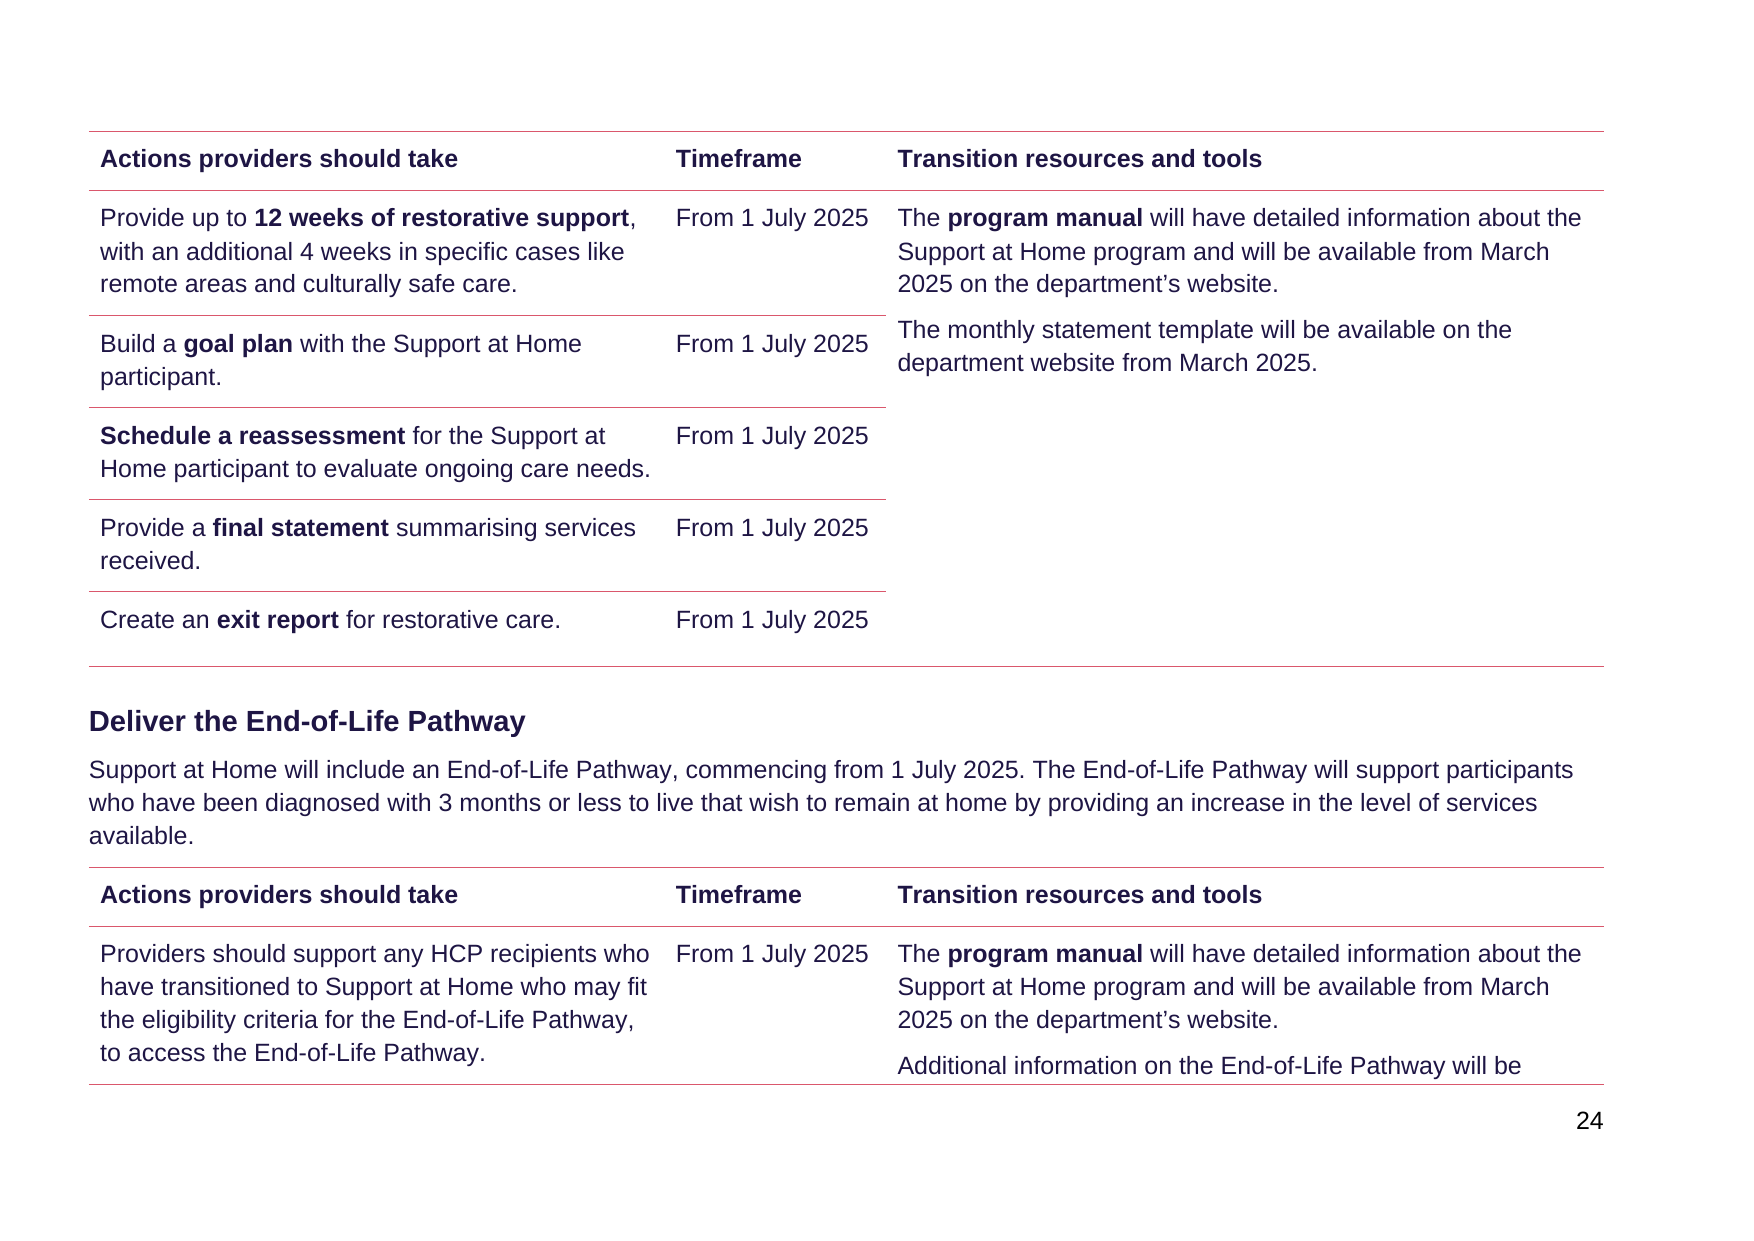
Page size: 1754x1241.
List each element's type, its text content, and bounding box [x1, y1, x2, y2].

table_cell The program manual will have detailed information about the Support at Home program and will be available from March 2025 on the department’s website. The monthly statement template will be available on the department website from March 2025. [886, 191, 1604, 666]
table_cell From 1 July 2025 [664, 927, 886, 1084]
table_header Actions providers should take [89, 132, 664, 190]
table_cell From 1 July 2025 [664, 191, 886, 315]
table_header Timeframe [664, 868, 886, 926]
table_cell From 1 July 2025 [664, 500, 886, 591]
subtitle Deliver the End-of-Life Pathway [89, 704, 1604, 738]
table_header Transition resources and tools [886, 868, 1604, 926]
table_cell Providers should support any HCP recipients who have transitioned to Support at Home who may fit the eligibility criteria for the End-of-Life Pathway, to access the End-of-Life Pathway. [89, 927, 664, 1084]
table_cell Provide up to 12 weeks of restorative support, with an additional 4 weeks in specific cases like remote areas and culturally safe care. [89, 191, 664, 315]
table_cell Create an exit report for restorative care. [89, 592, 664, 666]
table_header Actions providers should take [89, 868, 664, 926]
table_header Transition resources and tools [886, 132, 1604, 190]
table_cell Build a goal plan with the Support at Home participant. [89, 316, 664, 407]
table_header Timeframe [664, 132, 886, 190]
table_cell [886, 927, 1604, 1084]
table_cell Provide a final statement summarising services received. [89, 500, 664, 591]
table_cell From 1 July 2025 [664, 316, 886, 407]
table_cell From 1 July 2025 [664, 408, 886, 499]
table_cell Schedule a reassessment for the Support at Home participant to evaluate ongoing care needs. [89, 408, 664, 499]
text Support at Home will include an End-of-Life Pathway, commencing from 1 July 2025. The End-of-Life Pathway will support participants who have been diagnosed with 3 months or less to live that wish to remain at home by providing an increase in the level of services available. [89, 755, 1604, 850]
table_cell From 1 July 2025 [664, 592, 886, 666]
